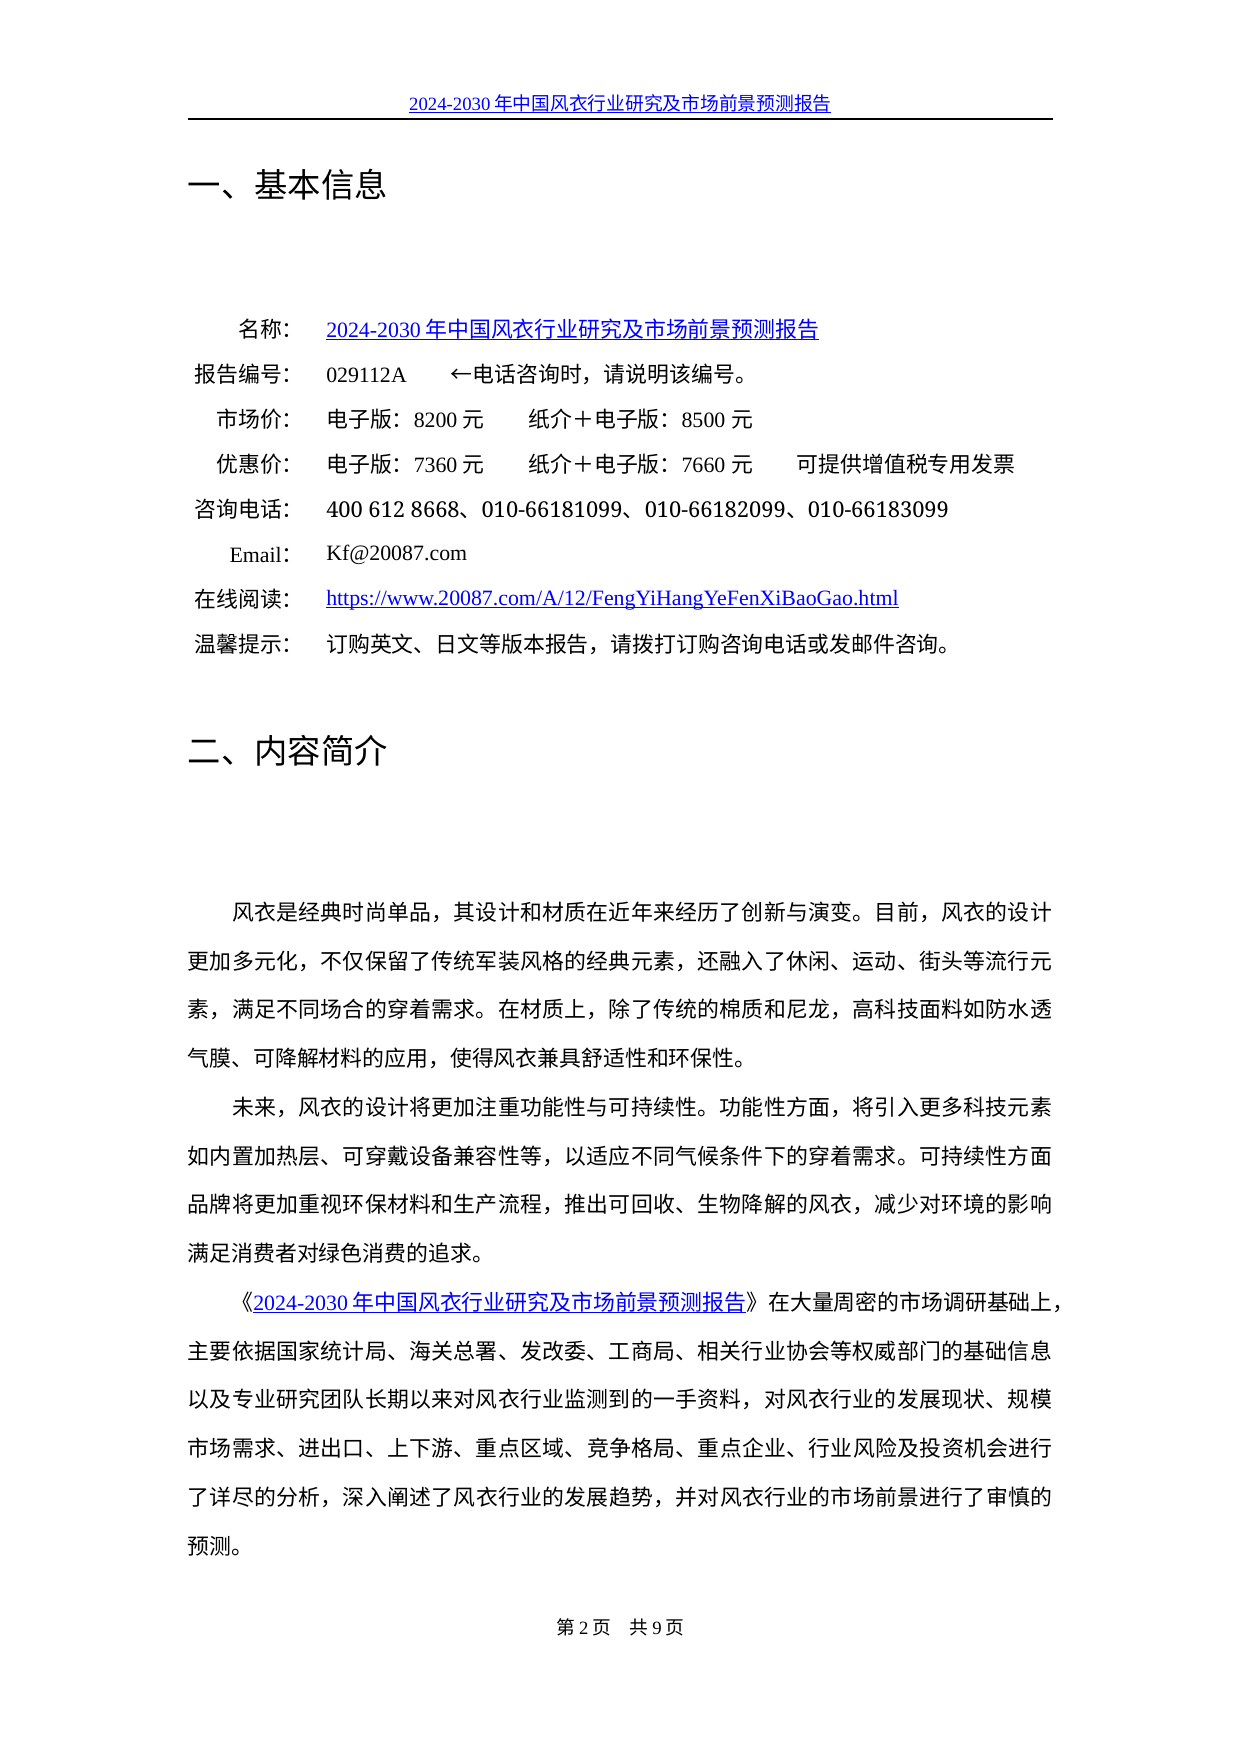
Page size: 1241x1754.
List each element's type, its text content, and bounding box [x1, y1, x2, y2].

table_header 2024-2030年中国风衣行业研究及市场前景预测报告 [315, 312, 1073, 357]
table_header 名称： [167, 312, 315, 357]
table_cell 电子版：8200 元 纸介＋电子版：8500 元 [315, 402, 1073, 447]
table_cell Email： [167, 537, 315, 582]
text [187, 894, 1053, 1561]
table_cell 温馨提示： [167, 627, 315, 672]
title 二、内容简介 [187, 717, 1053, 782]
table_cell 在线阅读： [167, 582, 315, 627]
table_cell 029112A ←电话咨询时，请说明该编号。 [315, 357, 1073, 402]
table_cell 400 612 8668、010-66181099、010-66182099、010-66183099 [315, 492, 1073, 537]
table_cell 优惠价： [167, 447, 315, 492]
table_cell 报告编号： [167, 357, 315, 402]
table_cell 市场价： [167, 402, 315, 447]
title 一、基本信息 [187, 150, 1053, 215]
table_cell Kf@20087.com [315, 537, 1073, 582]
table_cell [315, 582, 1073, 627]
table_cell 咨询电话： [167, 492, 315, 537]
table_cell 订购英文、日文等版本报告，请拨打订购咨询电话或发邮件咨询。 [315, 627, 1073, 672]
table_cell 电子版：7360 元 纸介＋电子版：7660 元 可提供增值税专用发票 [315, 447, 1073, 492]
